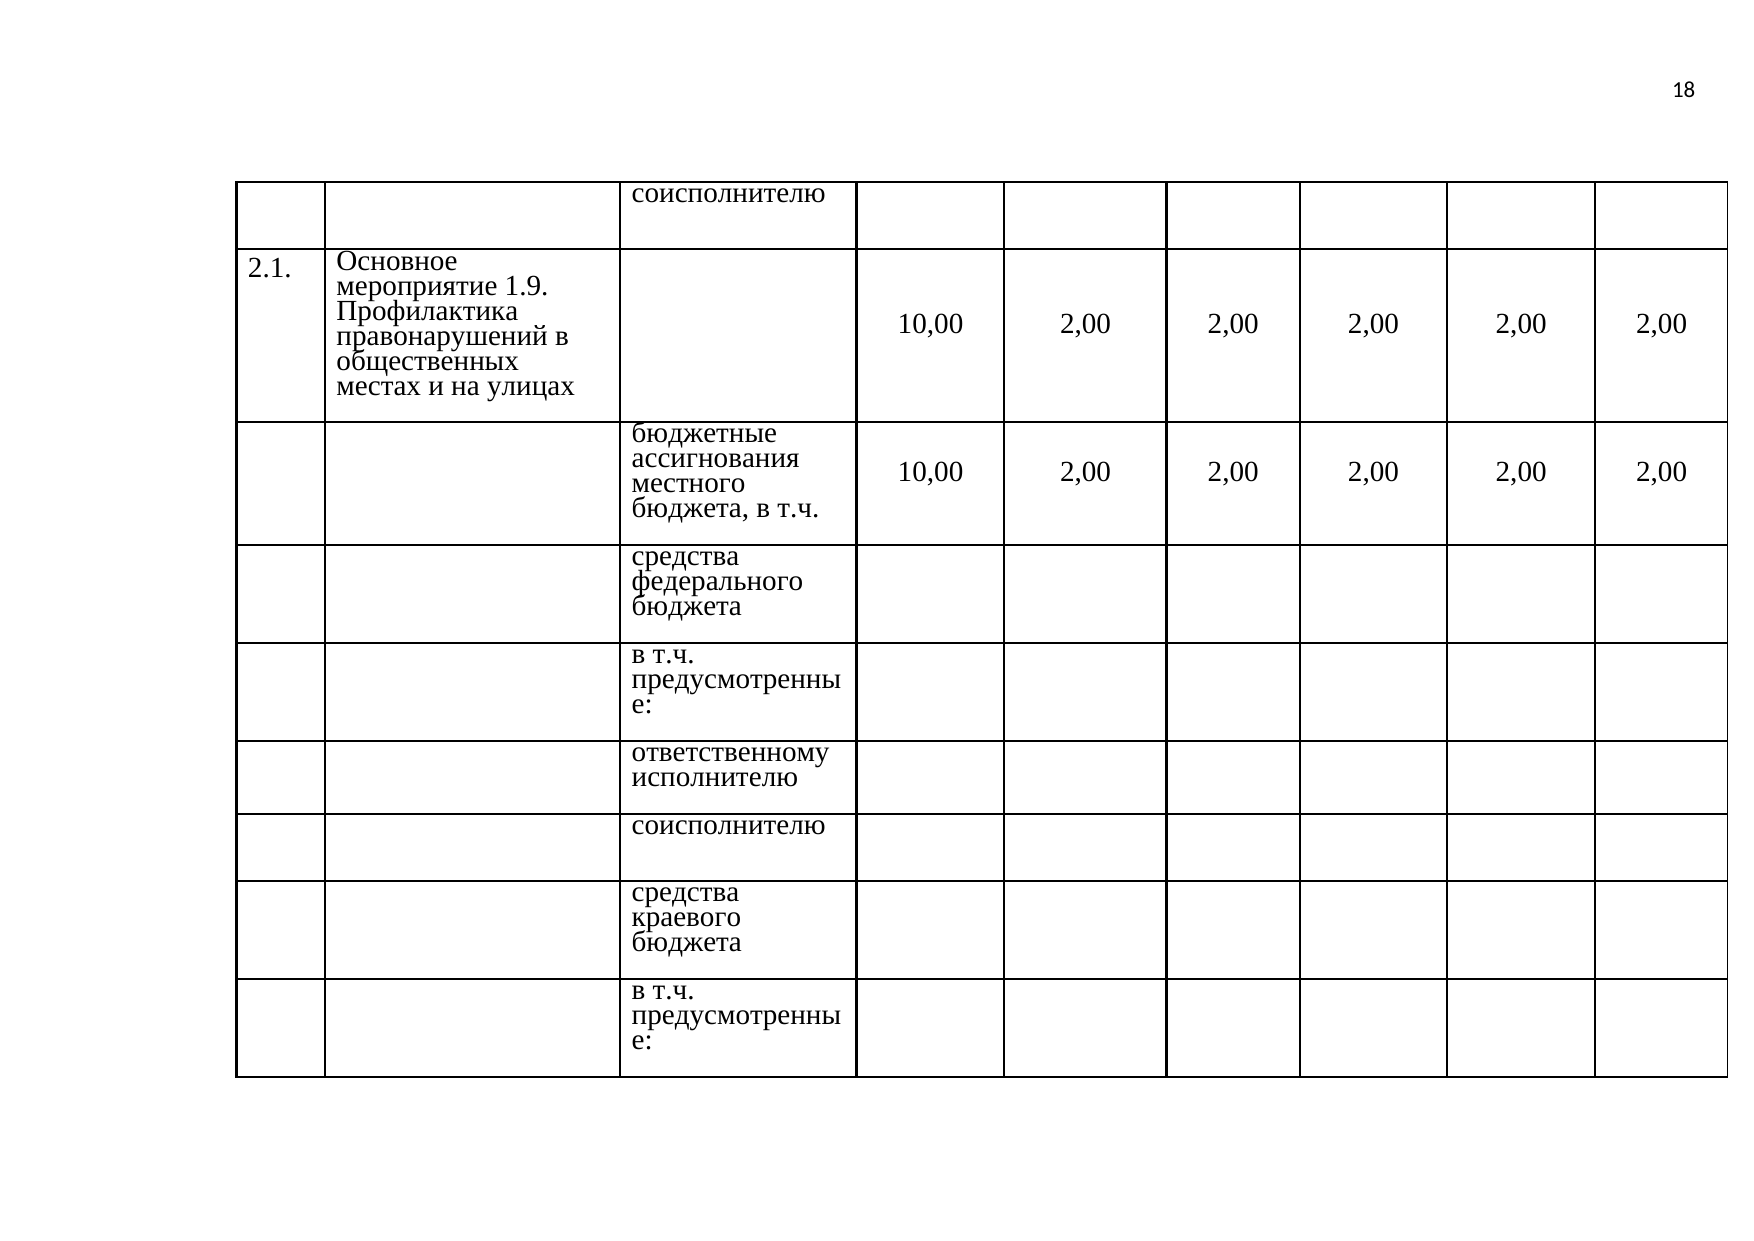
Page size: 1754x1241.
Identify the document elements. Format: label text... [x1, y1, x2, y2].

table_cell [238, 183, 324, 248]
table_cell Основное мероприятие 1.9. Профилактика правонарушений в общественных местах и на улицах [326, 250, 619, 421]
table_cell [858, 644, 1003, 739]
table_cell 2,00 [1448, 423, 1594, 544]
table_cell [1301, 980, 1446, 1076]
table_cell 2.1. [238, 250, 324, 421]
table_cell [1596, 815, 1727, 880]
table_cell [858, 742, 1003, 812]
table_cell [1005, 546, 1165, 642]
table_cell [1596, 546, 1727, 642]
table_cell [238, 742, 324, 812]
table_cell [621, 250, 855, 421]
table_cell [238, 546, 324, 642]
table_cell 2,00 [1005, 250, 1165, 421]
table_cell [238, 882, 324, 978]
table_cell [326, 882, 619, 978]
table_cell соисполнителю [621, 815, 855, 880]
table_cell [1448, 882, 1594, 978]
table_cell [1005, 980, 1165, 1076]
table_cell [326, 815, 619, 880]
table_cell [1168, 183, 1299, 248]
table_cell [1005, 882, 1165, 978]
table_cell [1596, 183, 1727, 248]
table_cell [326, 742, 619, 812]
table_cell средства краевого бюджета [621, 882, 855, 978]
table_cell [1005, 183, 1165, 248]
table_cell [1168, 980, 1299, 1076]
table_cell [1005, 815, 1165, 880]
table_cell 2,00 [1596, 250, 1727, 421]
table_cell [1168, 882, 1299, 978]
table_cell [1005, 644, 1165, 739]
table_cell [1301, 183, 1446, 248]
table_cell [1301, 815, 1446, 880]
table_cell в т.ч. предусмотренные: [621, 980, 855, 1076]
table_cell 2,00 [1301, 423, 1446, 544]
table_cell [858, 546, 1003, 642]
table_cell [1448, 815, 1594, 880]
table_cell 2,00 [1168, 250, 1299, 421]
table_cell [1301, 742, 1446, 812]
table_cell средства федерального бюджета [621, 546, 855, 642]
table_cell 2,00 [1596, 423, 1727, 544]
table_cell [1301, 546, 1446, 642]
table_cell [238, 423, 324, 544]
table_cell [1005, 742, 1165, 812]
table_cell [326, 546, 619, 642]
table_cell 2,00 [1301, 250, 1446, 421]
table_cell 2,00 [1168, 423, 1299, 544]
table_cell [1301, 882, 1446, 978]
table_cell [238, 815, 324, 880]
table_cell [1596, 882, 1727, 978]
table_cell в т.ч. предусмотренные: [621, 644, 855, 739]
table_cell [1448, 183, 1594, 248]
table_cell 10,00 [858, 423, 1003, 544]
table_cell 2,00 [1005, 423, 1165, 544]
table_cell ответственному исполнителю [621, 742, 855, 812]
table_cell [1448, 742, 1594, 812]
table_cell бюджетные ассигнования местного бюджета, в т.ч. [621, 423, 855, 544]
table_cell [1596, 644, 1727, 739]
table_cell [1168, 742, 1299, 812]
table_cell [858, 183, 1003, 248]
table_cell [1301, 644, 1446, 739]
table_cell соисполнителю [621, 183, 855, 248]
table_cell [1448, 980, 1594, 1076]
table_cell [1168, 546, 1299, 642]
table_cell 2,00 [1448, 250, 1594, 421]
table_cell [1596, 980, 1727, 1076]
table_cell [1448, 644, 1594, 739]
table_cell [1168, 815, 1299, 880]
table_cell [858, 980, 1003, 1076]
table_cell [858, 882, 1003, 978]
table_cell [1448, 546, 1594, 642]
table_cell [858, 815, 1003, 880]
table_cell [326, 423, 619, 544]
table_cell [326, 644, 619, 739]
table_cell [326, 183, 619, 248]
table_cell 10,00 [858, 250, 1003, 421]
table_cell [326, 980, 619, 1076]
table_cell [238, 980, 324, 1076]
table_cell [1596, 742, 1727, 812]
table_cell [238, 644, 324, 739]
table_cell [1168, 644, 1299, 739]
